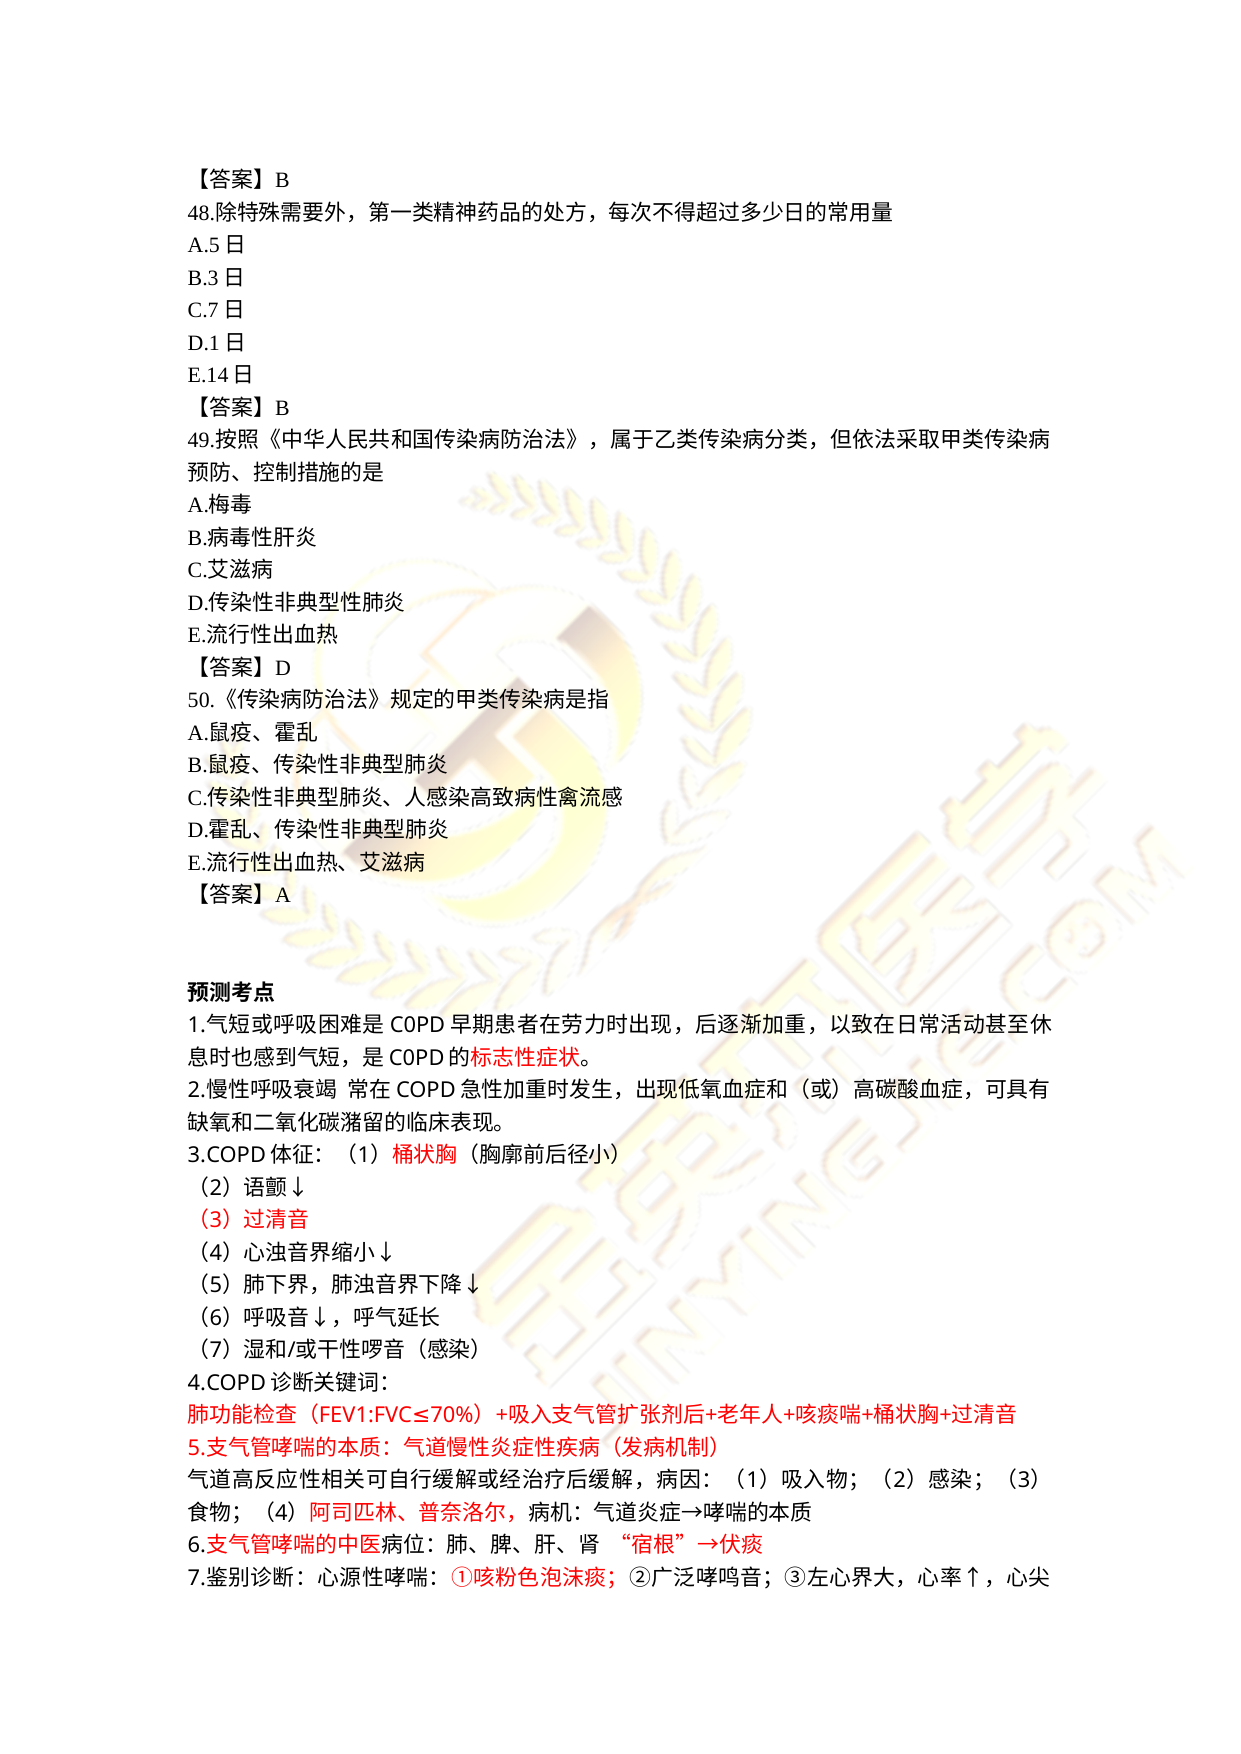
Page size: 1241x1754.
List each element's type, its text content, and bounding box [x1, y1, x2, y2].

text 2.慢性呼吸衰竭 常在COPD急性加重时发生，出现低氧血症和（或）高碳酸血症，可具有缺氧和二氧化碳潴留的临床表现。 [187, 1072, 1053, 1137]
text D.霍乱、传染性非典型肺炎 [187, 812, 1053, 844]
list 3.COPD体征：（1）桶状胸（胸廓前后径小） [187, 1137, 1053, 1169]
list 呼吸音↓，呼气延长 [187, 1299, 1053, 1332]
text 48.除特殊需要外，第一类精神药品的处方，每次不得超过多少日的常用量 [187, 194, 1053, 227]
list 语颤↓ [187, 1169, 1053, 1202]
list 5.支气管哮喘的本质：气道慢性炎症性疾病（发病机制） [187, 1429, 1053, 1462]
text 预测考点 [187, 974, 1053, 1007]
text C.艾滋病 [187, 552, 1053, 584]
text D.传染性非典型性肺炎 [187, 584, 1053, 617]
text 1.气短或呼吸困难是C0PD早期患者在劳力时出现，后逐渐加重，以致在日常活动甚至休息时也感到气短，是C0PD的标志性症状。 [187, 1007, 1053, 1072]
list 过清音 [187, 1202, 1053, 1234]
text B.鼠疫、传染性非典型肺炎 [187, 747, 1053, 779]
text 49.按照《中华人民共和国传染病防治法》，属于乙类传染病分类，但依法采取甲类传染病预防、控制措施的是 [187, 422, 1053, 487]
text 【答案】B [187, 162, 1053, 194]
text 【答案】D [187, 649, 1053, 682]
text A.鼠疫、霍乱 [187, 714, 1053, 747]
text A.5日 [187, 227, 1053, 259]
list 4.COPD诊断关键词： [187, 1364, 1053, 1397]
text 【答案】B [187, 389, 1053, 422]
text B.3日 [187, 259, 1053, 292]
list 肺功能检查（FEV1:FVC≤70%）+吸入支气管扩张剂后+老年人+咳痰喘+桶状胸+过清音 [187, 1397, 1053, 1429]
text A.梅毒 [187, 487, 1053, 519]
text B.病毒性肝炎 [187, 519, 1053, 552]
text E.流行性出血热 [187, 617, 1053, 649]
list 湿和/或干性啰音（感染） [187, 1332, 1053, 1364]
list 肺下界，肺浊音界下降↓ [187, 1267, 1053, 1299]
text 【答案】A [187, 877, 1053, 909]
list 气道高反应性相关可自行缓解或经治疗后缓解，病因：（1）吸入物；（2）感染；（3）食物；（4）阿司匹林、普奈洛尔，病机：气道炎症→哮喘的本质 [187, 1462, 1053, 1527]
text C.传染性非典型肺炎、人感染高致病性禽流感 [187, 779, 1053, 812]
text 50.《传染病防治法》规定的甲类传染病是指 [187, 682, 1053, 714]
text D.1日 [187, 324, 1053, 357]
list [187, 1559, 1053, 1592]
text E.流行性出血热、艾滋病 [187, 844, 1053, 877]
text C.7日 [187, 292, 1053, 324]
text E.14日 [187, 357, 1053, 389]
list 6.支气管哮喘的中医病位：肺、脾、肝、肾 “宿根”→伏痰 [187, 1527, 1053, 1559]
list 心浊音界缩小↓ [187, 1234, 1053, 1267]
